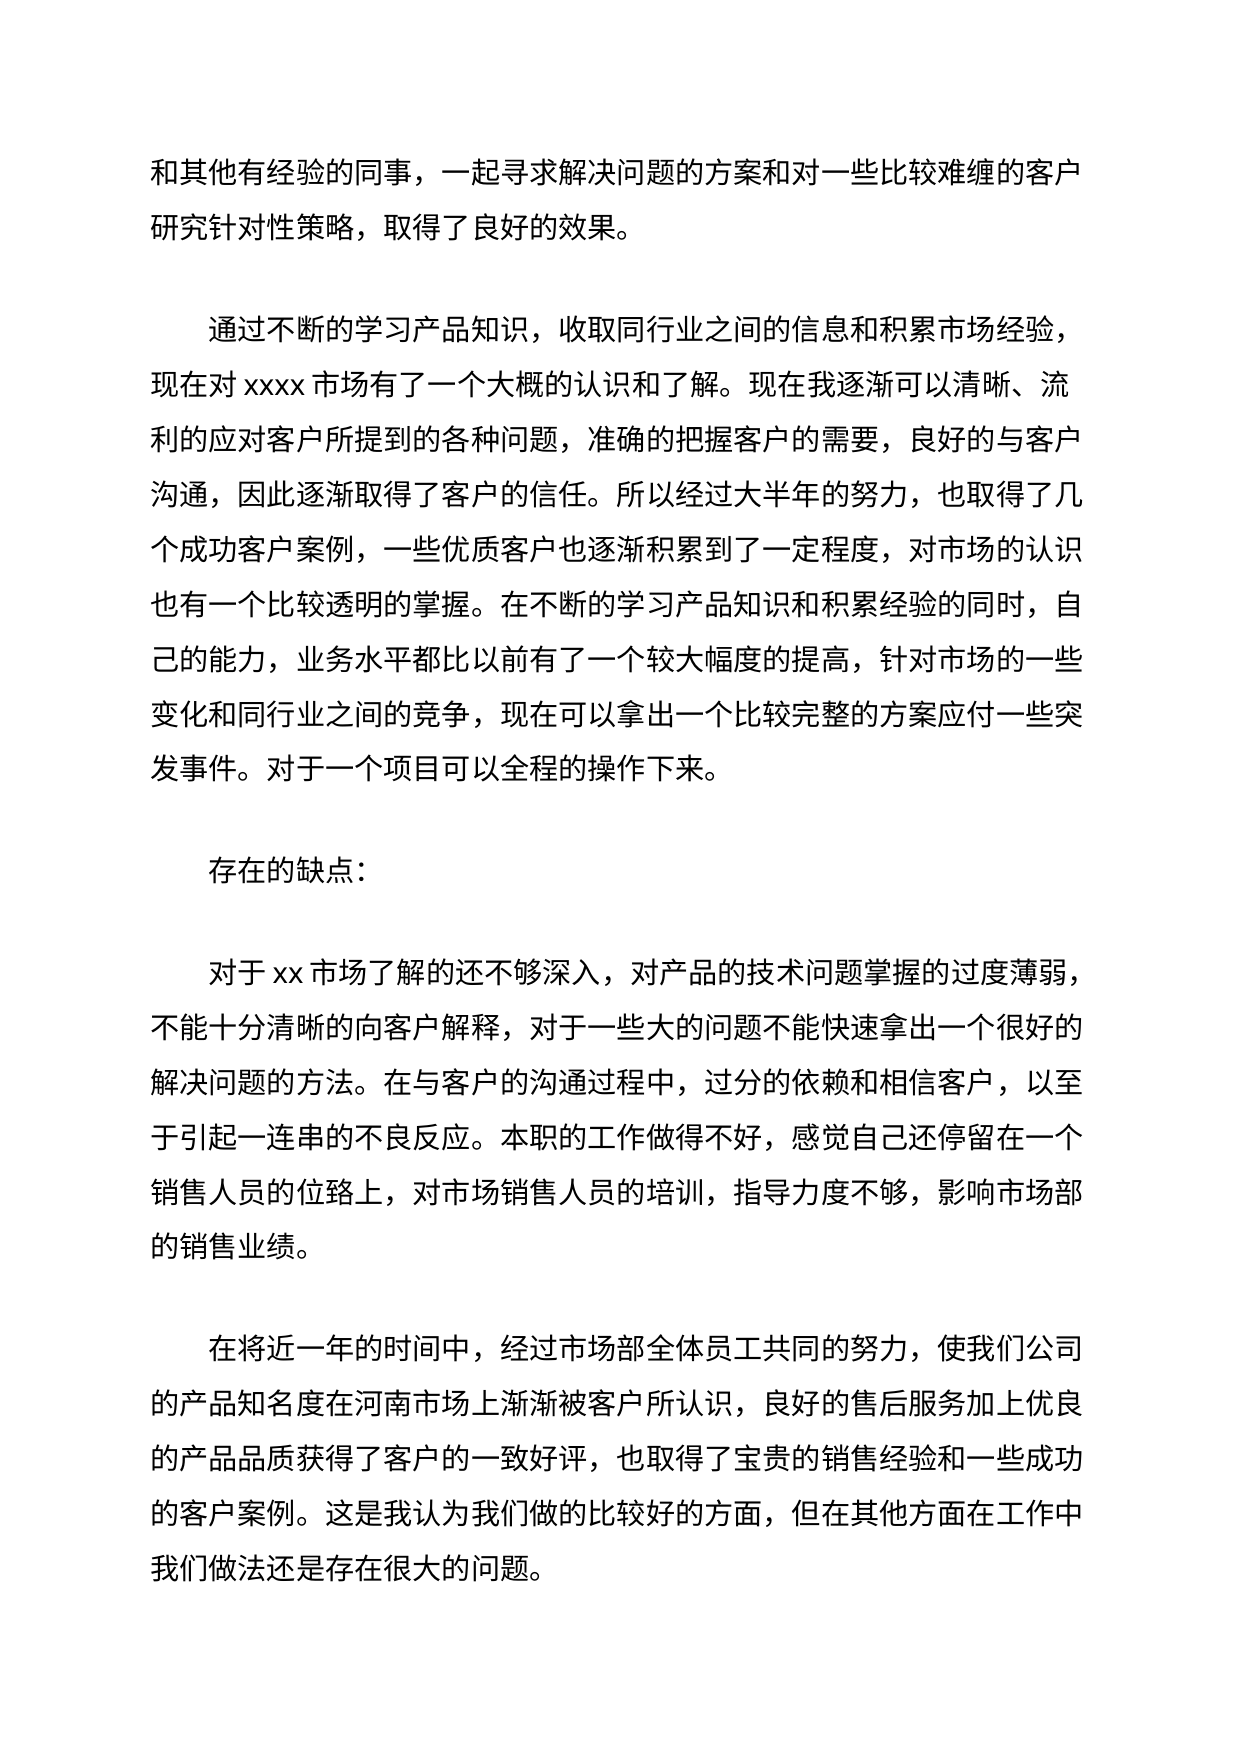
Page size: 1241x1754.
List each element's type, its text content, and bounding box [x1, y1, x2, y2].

text 在将近一年的时间中，经过市场部全体员工共同的努力，使我们公司的产品知名度在河南市场上渐渐被客户所认识，良好的售后服务加上优良的产品品质获得了客户的一致好评，也取得了宝贵的销售经验和一些成功的客户案例。这是我认为我们做的比较好的方面，但在其他方面在工作中我们做法还是存在很大的问题。 [150, 1326, 1090, 1588]
text 通过不断的学习产品知识，收取同行业之间的信息和积累市场经验，现在对xxxx市场有了一个大概的认识和了解。现在我逐渐可以清晰、流利的应对客户所提到的各种问题，准确的把握客户的需要，良好的与客户沟通，因此逐渐取得了客户的信任。所以经过大半年的努力，也取得了几个成功客户案例，一些优质客户也逐渐积累到了一定程度，对市场的认识也有一个比较透明的掌握。在不断的学习产品知识和积累经验的同时，自己的能力，业务水平都比以前有了一个较大幅度的提高，针对市场的一些变化和同行业之间的竞争，现在可以拿出一个比较完整的方案应付一些突发事件。对于一个项目可以全程的操作下来。 [150, 307, 1090, 788]
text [150, 150, 1090, 247]
text 存在的缺点： [150, 848, 1090, 890]
text 对于xx市场了解的还不够深入，对产品的技术问题掌握的过度薄弱，不能十分清晰的向客户解释，对于一些大的问题不能快速拿出一个很好的解决问题的方法。在与客户的沟通过程中，过分的依赖和相信客户，以至于引起一连串的不良反应。本职的工作做得不好，感觉自己还停留在一个销售人员的位臵上，对市场销售人员的培训，指导力度不够，影响市场部的销售业绩。 [150, 949, 1090, 1266]
